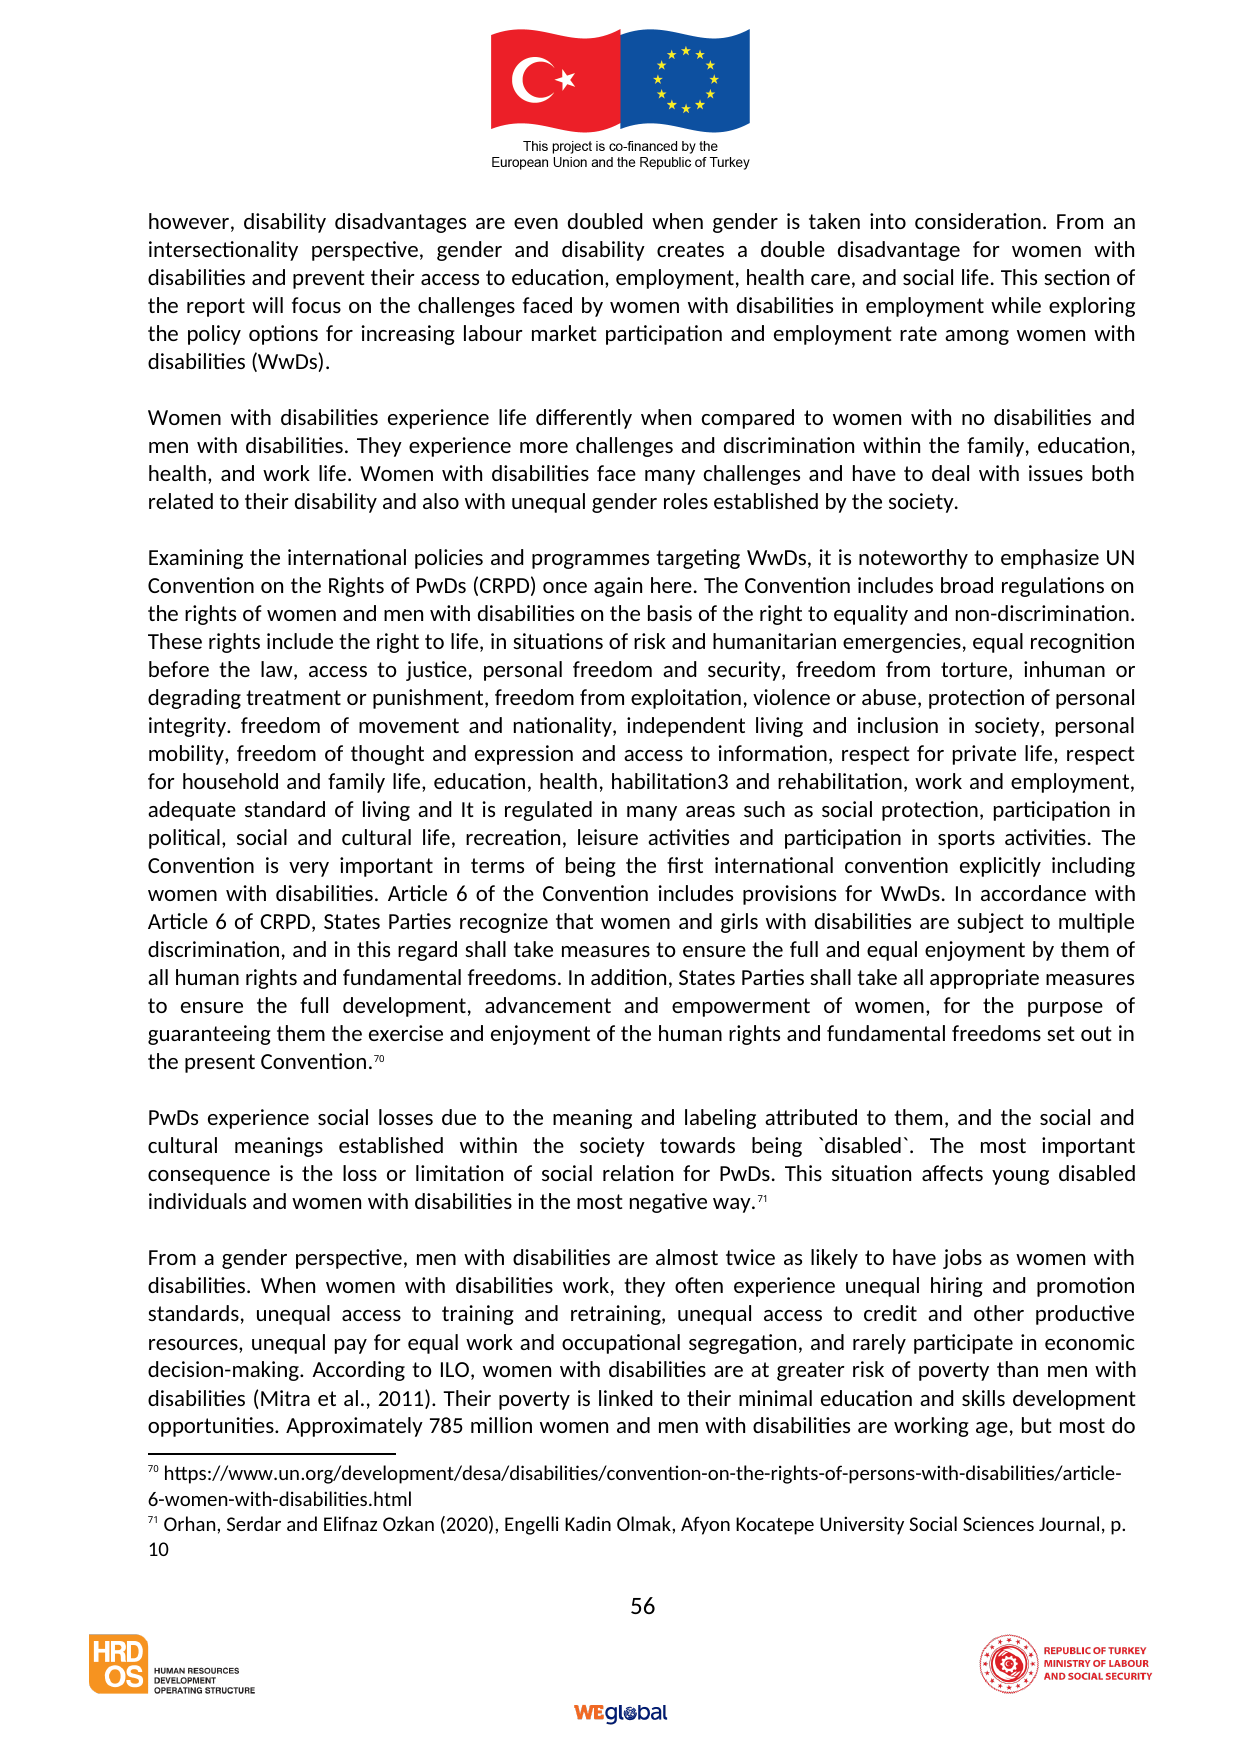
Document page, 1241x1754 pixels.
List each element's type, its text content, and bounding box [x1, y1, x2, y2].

picture [645, 1606, 652, 1612]
text Women with disabilities experience life differently when compared to women with no disabilities and men with disabilities. They experience more challenges and discrimination within the family, education, health, and work life. Women with disabilities face many challenges and have to deal with issues both related to their disability and also with unequal gender roles established by the society. [148, 403, 1138, 515]
text PwDs experience social losses due to the meaning and labeling attributed to them, and the social and cultural meanings established within the society towards being `disabled`. The most important consequence is the loss or limitation of social relation for PwDs. This situation affects young disabled individuals and women with disabilities in the most negative way. [148, 1103, 1138, 1216]
picture [88, 0, 1152, 207]
picture [0, 1606, 1241, 1754]
text Examining the international policies and programmes targeting WwDs, it is noteworthy to emphasize UN Convention on the Rights of PwDs (CRPD) once again here. The Convention includes broad regulations on the rights of women and men with disabilities on the basis of the right to equality and non-discrimination. These rights include the right to life, in situations of risk and humanitarian emergencies, equal recognition before the law, access to justice, personal freedom and security, freedom from torture, inhuman or degrading treatment or punishment, freedom from exploitation, violence or abuse, protection of personal integrity. freedom of movement and nationality, independent living and inclusion in society, personal mobility, freedom of thought and expression and access to information, respect for private life, respect for household and family life, education, health, habilitation3 and rehabilitation, work and employment, adequate standard of living and It is regulated in many areas such as social protection, participation in political, social and cultural life, recreation, leisure activities and participation in sports activities. The Convention is very important in terms of being the first international convention explicitly including women with disabilities. Article 6 of the Convention includes provisions for WwDs. In accordance with Article 6 of CRPD, States Parties recognize that women and girls with disabilities are subject to multiple discrimination, and in this regard shall take measures to ensure the full and equal enjoyment by them of all human rights and fundamental freedoms. In addition, States Parties shall take all appropriate measures to ensure the full development, advancement and empowerment of women, for the purpose of guaranteeing them the exercise and enjoyment of the human rights and fundamental freedoms set out in the present Convention. [148, 543, 1138, 1075]
